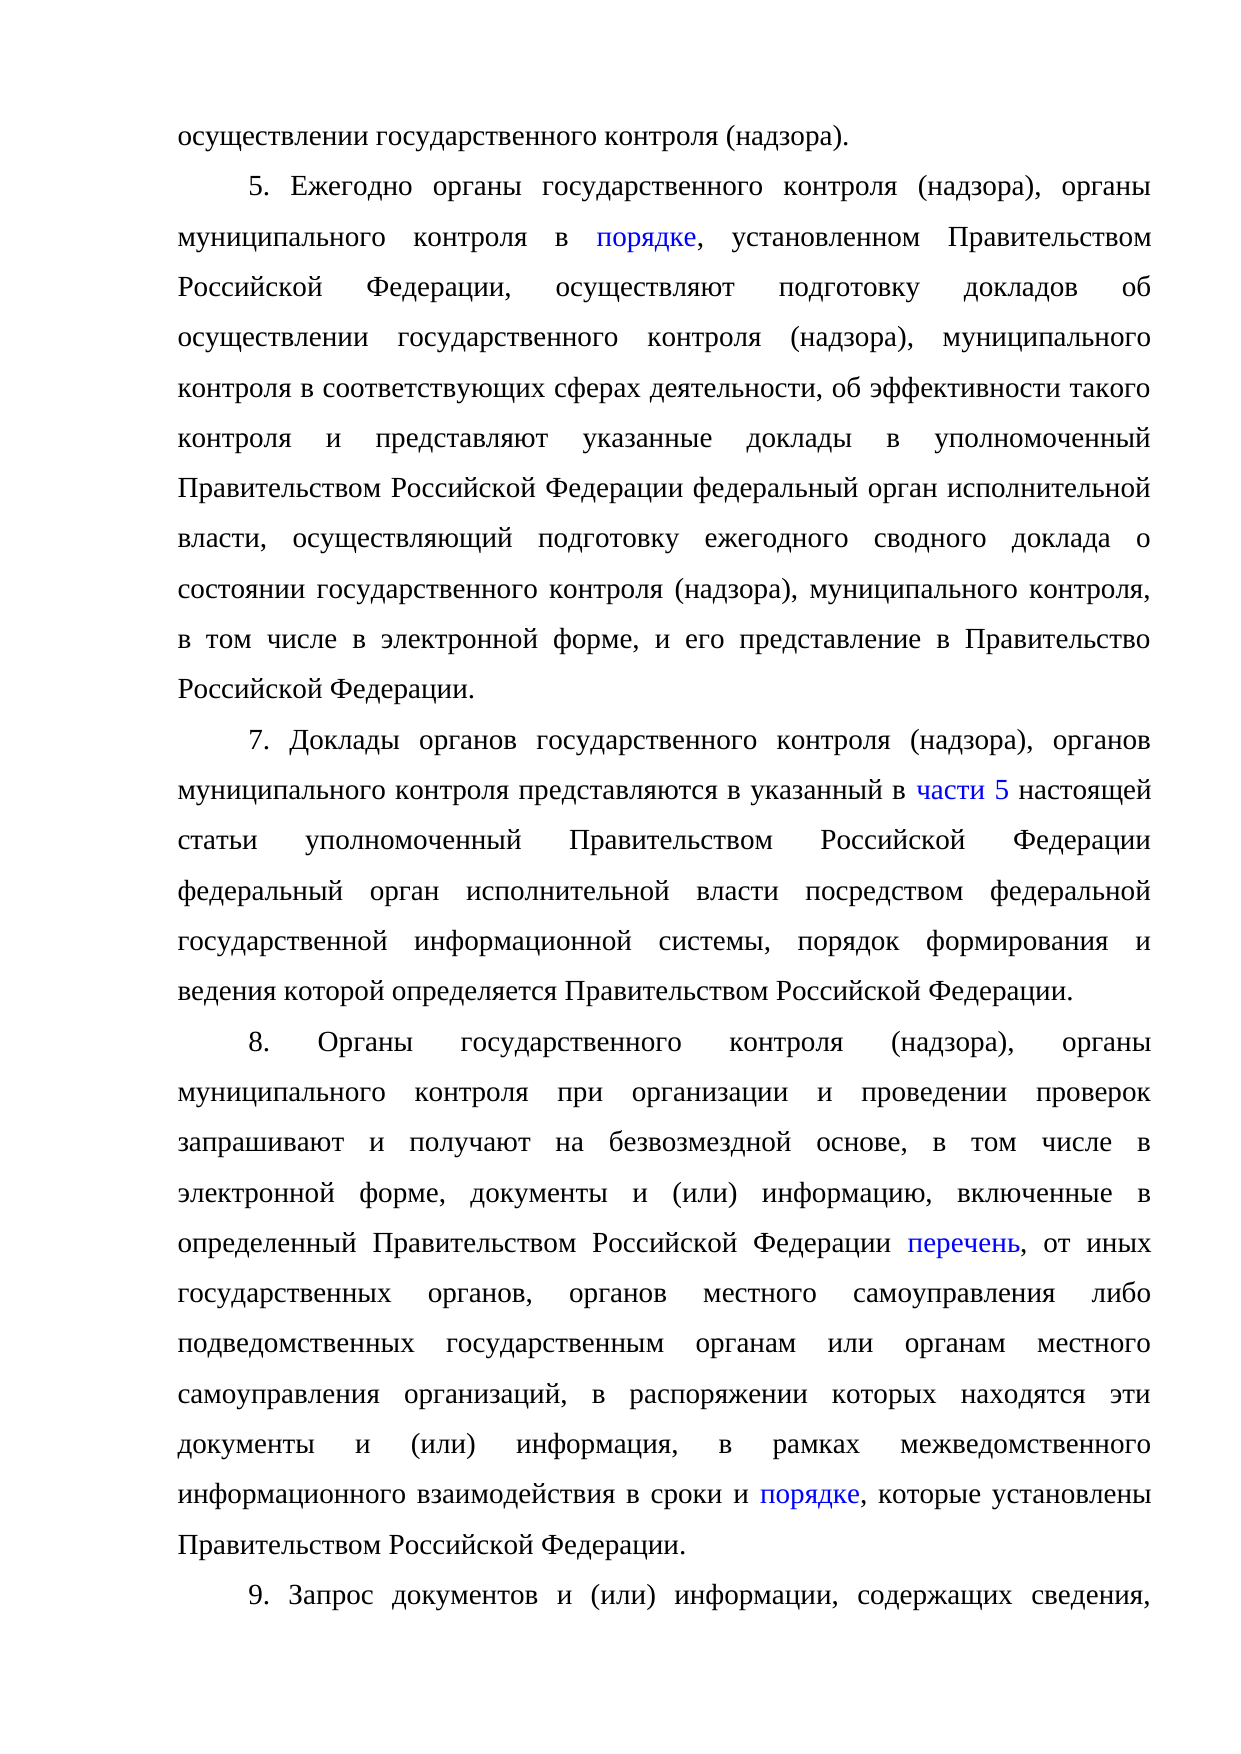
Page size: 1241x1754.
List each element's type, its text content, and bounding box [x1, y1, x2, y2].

text 5. Ежегодно органы государственного контроля (надзора), органы муниципального контроля в порядке, установленном Правительством Российской Федерации, осуществляют подготовку докладов об осуществлении государственного контроля (надзора), муниципального контроля в соответствующих сферах деятельности, об эффективности такого контроля и представляют указанные доклады в уполномоченный Правительством Российской Федерации федеральный орган исполнительной власти, осуществляющий подготовку ежегодного сводного доклада о состоянии государственного контроля (надзора), муниципального контроля, в том числе в электронной форме, и его представление в Правительство Российской Федерации. [177, 168, 1152, 705]
text 8. Органы государственного контроля (надзора), органы муниципального контроля при организации и проведении проверок запрашивают и получают на безвозмездной основе, в том числе в электронной форме, документы и (или) информацию, включенные в определенный Правительством Российской Федерации перечень, от иных государственных органов, органов местного самоуправления либо подведомственных государственным органам или органам местного самоуправления организаций, в распоряжении которых находятся эти документы и (или) информация, в рамках межведомственного информационного взаимодействия в сроки и порядке, которые установлены Правительством Российской Федерации. [177, 1024, 1152, 1560]
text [177, 118, 1152, 152]
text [177, 1577, 1152, 1611]
text 7. Доклады органов государственного контроля (надзора), органов муниципального контроля представляются в указанный в части 5 настоящей статьи уполномоченный Правительством Российской Федерации федеральный орган исполнительной власти посредством федеральной государственной информационной системы, порядок формирования и ведения которой определяется Правительством Российской Федерации. [177, 722, 1152, 1007]
